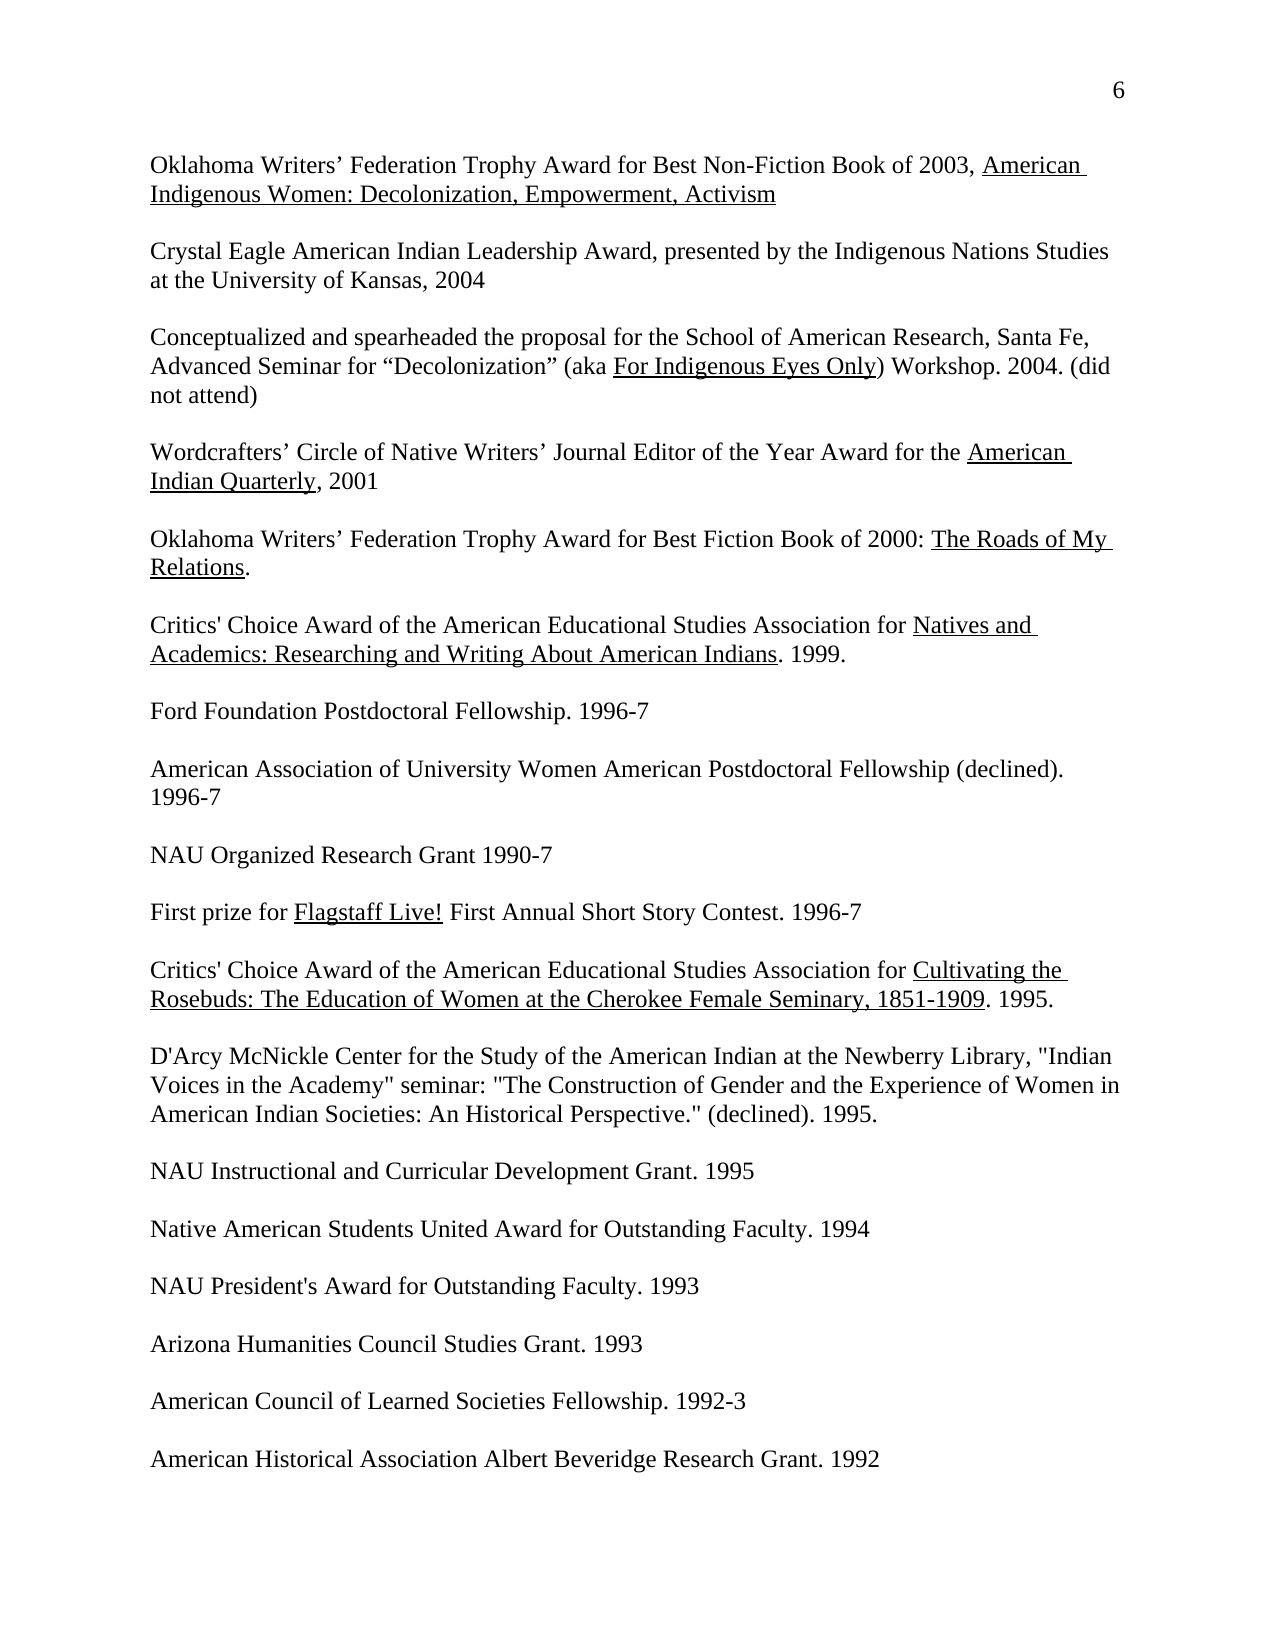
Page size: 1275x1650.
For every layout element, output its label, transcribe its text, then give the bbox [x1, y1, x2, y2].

text American Council of Learned Societies Fellowship. 1992-3 [150, 1386, 1125, 1415]
text American Historical Association Albert Beveridge Research Grant. 1992 [150, 1444, 1125, 1472]
text Humanities Council Studies Grant. 1993 [150, 1329, 1125, 1357]
text NAU Organized Research Grant 1990-7 [150, 840, 1125, 869]
text Native American Students United Award for Outstanding Faculty. 1994 [150, 1214, 1125, 1242]
text American Association of University Women American Postdoctoral Fellowship (declined). 1996-7 [150, 754, 1125, 811]
text Writers’ Federation Trophy Award for Best Non-Fiction Book of 2003, American Indigenous Women: Decolonization, Empowerment, Activism [150, 150, 1125, 207]
text Conceptualized and spearheaded the proposal for the of , , Advanced Seminar for “Decolonization” (aka For Indigenous Eyes Only) Workshop. 2004. (did not attend) [150, 322, 1125, 409]
text Critics' Choice Award of the American Educational Studies Association for Cultivating the Rosebuds: The Education of Women at the Cherokee Female Seminary, 1851-1909. 1995. [150, 955, 1125, 1012]
text NAU Instructional and Curricular Development Grant. 1995 [150, 1156, 1125, 1185]
text NAU President's Award for Outstanding Faculty. 1993 [150, 1271, 1125, 1300]
text Critics' Choice Award of the American Educational Studies Association for Natives and Academics: Researching and Writing About American Indians. 1999. [150, 610, 1125, 667]
text Ford Foundation Postdoctoral Fellowship. 1996-7 [150, 696, 1125, 725]
text D'Arcy for the Study of the American Indian at the Newberry Library, "Indian Voices in the Academy" seminar: "The Construction of Gender and the Experience of Women in American Indian Societies: An Historical Perspective." (declined). 1995. [150, 1041, 1125, 1127]
text Crystal Eagle American Indian Leadership Award, presented by the Indigenous Nations Studies at the , 2004 [150, 236, 1125, 294]
text Writers’ Federation Trophy Award for Best Fiction Book of 2000: The Roads of My Relations. [150, 524, 1125, 581]
text Wordcrafters’ Circle of Native Writers’ Journal Editor of the Year Award for the American Indian Quarterly, 2001 [150, 437, 1125, 495]
text First prize for Live! First Annual Short Story Contest. 1996-7 [150, 897, 1125, 926]
